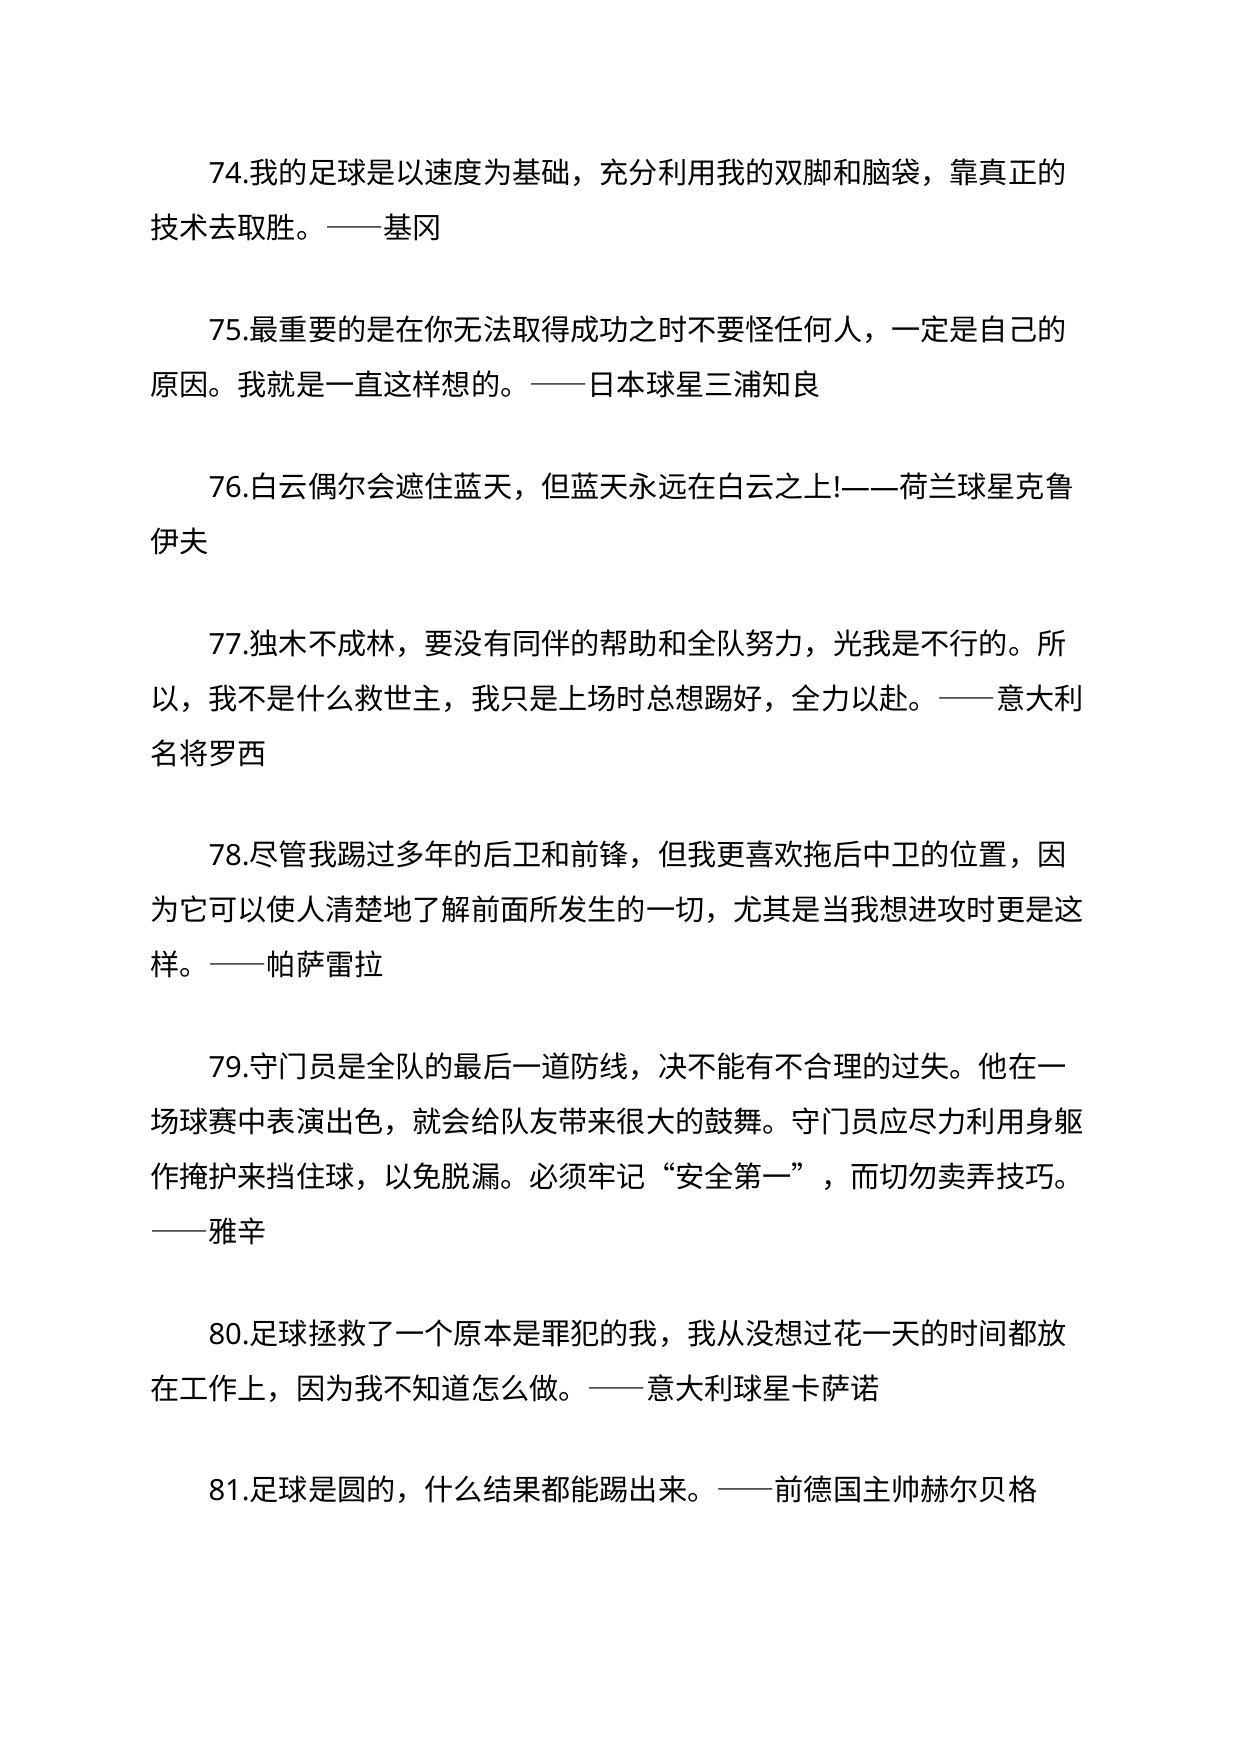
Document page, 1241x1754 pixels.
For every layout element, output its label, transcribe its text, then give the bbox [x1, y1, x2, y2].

text 79.守门员是全队的最后一道防线，决不能有不合理的过失。他在一场球赛中表演出色，就会给队友带来很大的鼓舞。守门员应尽力利用身躯作掩护来挡住球，以免脱漏。必须牢记“安全第一”，而切勿卖弄技巧。——雅辛 [150, 1044, 1090, 1251]
text 74.我的足球是以速度为基础，充分利用我的双脚和脑袋，靠真正的技术去取胜。——基冈 [150, 150, 1090, 247]
text 75.最重要的是在你无法取得成功之时不要怪任何人，一定是自己的原因。我就是一直这样想的。——日本球星三浦知良 [150, 307, 1090, 404]
text 81.足球是圆的，什么结果都能踢出来。——前德国主帅赫尔贝格 [150, 1467, 1090, 1509]
text 76.白云偶尔会遮住蓝天，但蓝天永远在白云之上!——荷兰球星克鲁伊夫 [150, 463, 1090, 561]
text 77.独木不成林，要没有同伴的帮助和全队努力，光我是不行的。所以，我不是什么救世主，我只是上场时总想踢好，全力以赴。——意大利名将罗西 [150, 620, 1090, 772]
text 78.尽管我踢过多年的后卫和前锋，但我更喜欢拖后中卫的位置，因为它可以使人清楚地了解前面所发生的一切，尤其是当我想进攻时更是这样。——帕萨雷拉 [150, 832, 1090, 984]
text 80.足球拯救了一个原本是罪犯的我，我从没想过花一天的时间都放在工作上，因为我不知道怎么做。——意大利球星卡萨诺 [150, 1310, 1090, 1407]
